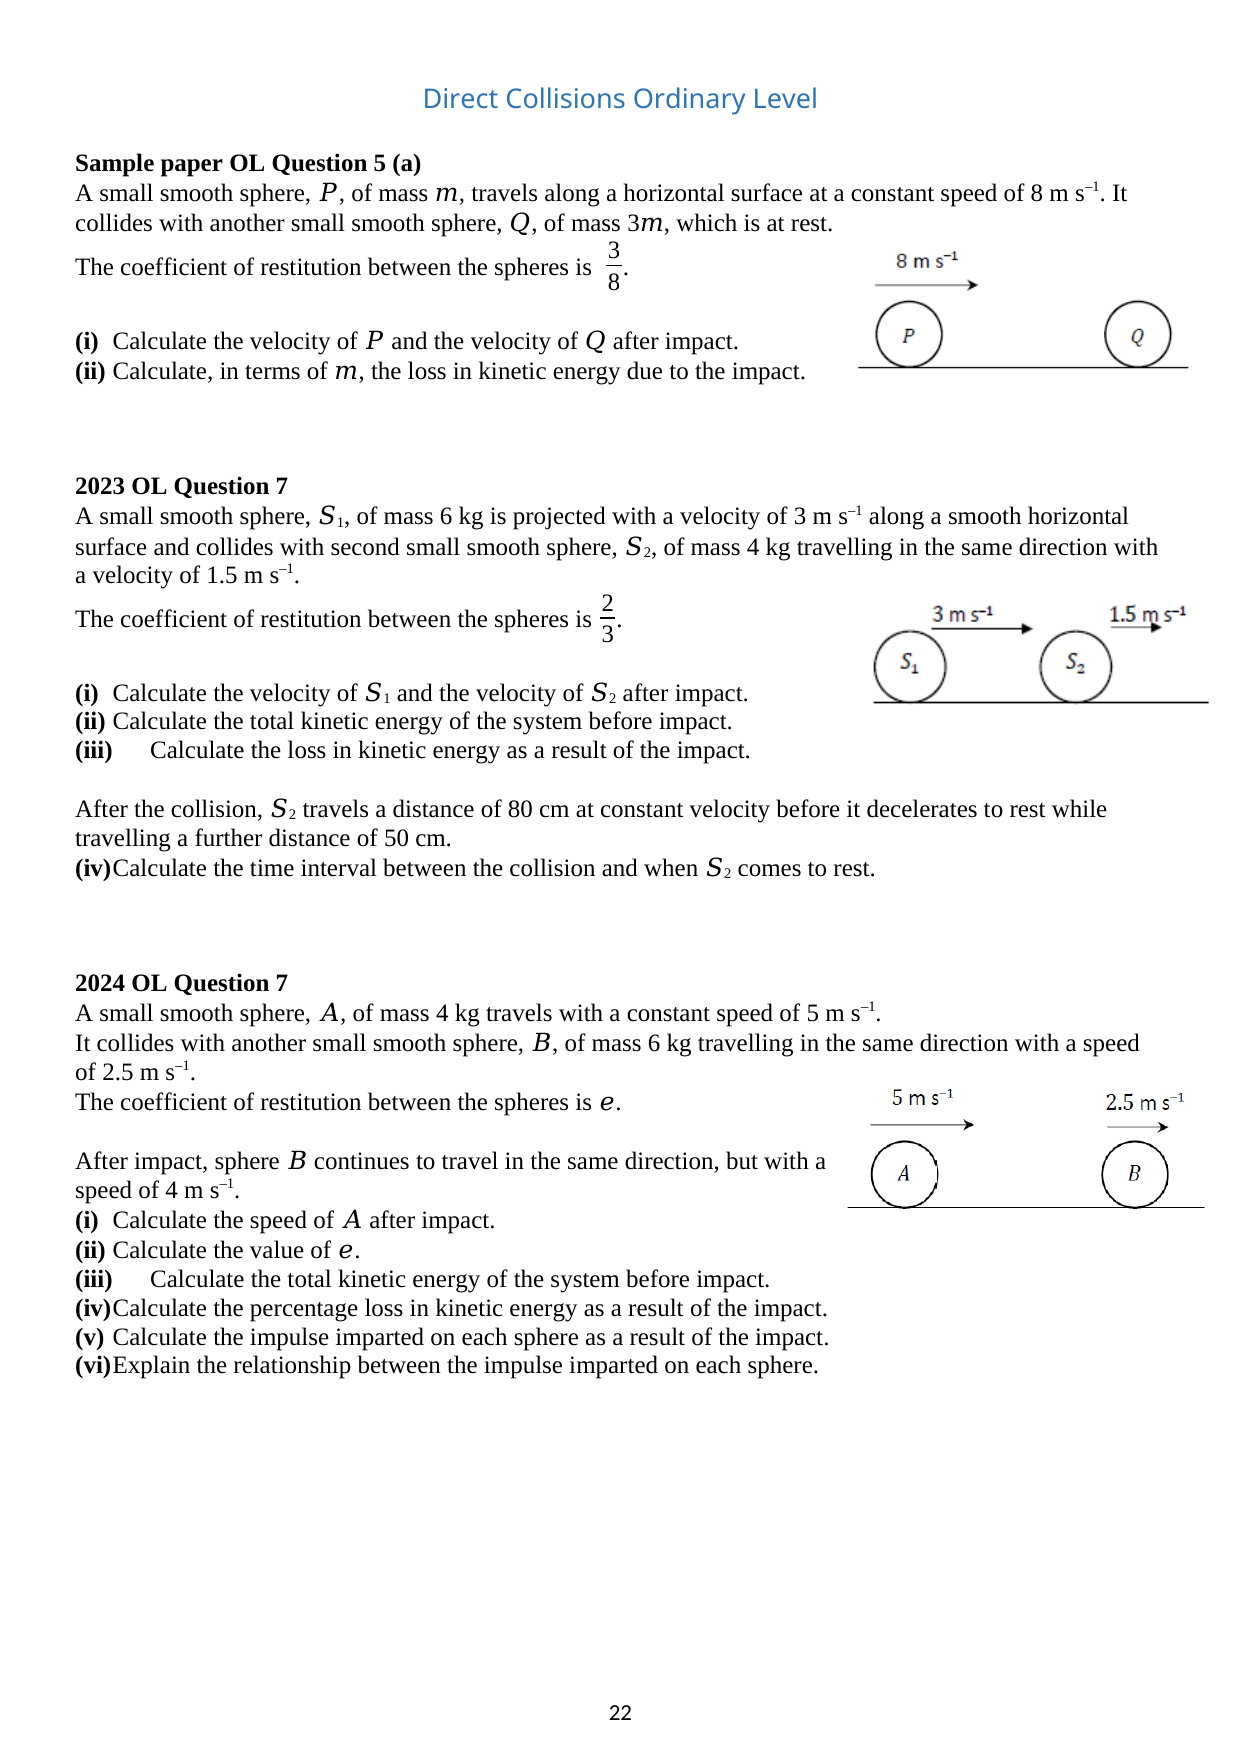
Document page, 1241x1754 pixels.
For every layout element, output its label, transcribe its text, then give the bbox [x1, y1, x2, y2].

list Calculate the total kinetic energy of the system before impact. [75, 1264, 1165, 1293]
text A small smooth sphere, 𝐴, of mass 4 kg travels with a constant speed of 5 m s–1. [75, 997, 1165, 1027]
list Calculate the total kinetic energy of the system before impact. [75, 706, 1165, 735]
list Calculate, in terms of 𝑚, the loss in kinetic energy due to the impact. [75, 355, 1165, 385]
text The coefficient of restitution between the spheres is . [75, 237, 1165, 296]
picture [857, 590, 1209, 713]
picture [858, 245, 1189, 376]
text The coefficient of restitution between the spheres is . [75, 589, 1165, 676]
list Calculate the time interval between the collision and when 𝑆2 comes to rest. [75, 852, 1165, 882]
text It collides with another small smooth sphere, 𝐵, of mass 6 kg travelling in the same direction with a speed of 2.5 m s–1. [75, 1027, 1165, 1086]
subtitle Direct Collisions Ordinary Level [75, 79, 1165, 116]
list Calculate the loss in kinetic energy as a result of the impact. [75, 735, 1165, 764]
list Calculate the value of 𝑒. [75, 1234, 1165, 1264]
list Calculate the velocity of 𝑆1 and the velocity of 𝑆2 after impact. [75, 676, 857, 706]
list Calculate the percentage loss in kinetic energy as a result of the impact. [75, 1293, 1165, 1322]
text After impact, sphere 𝐵 continues to travel in the same direction, but with a speed of 4 m s–1. [75, 1145, 847, 1204]
list Explain the relationship between the impulse imparted on each sphere. [75, 1351, 1165, 1379]
text A small smooth sphere, 𝑆1, of mass 6 kg is projected with a velocity of 3 m s–1 along a smooth horizontal surface and collides with second small smooth sphere, 𝑆2, of mass 4 kg travelling in the same direction with a velocity of 1.5 m s–1. [75, 500, 1165, 589]
text A small smooth sphere, 𝑃, of mass 𝑚, travels along a horizontal surface at a constant speed of 8 m s–1. It collides with another small smooth sphere, 𝑄, of mass 3𝑚, which is at rest. [75, 176, 1165, 237]
text 2023 OL Question 7 [75, 471, 1165, 500]
list Calculate the velocity of 𝑃 and the velocity of 𝑄 after impact. [75, 324, 858, 355]
text Sample paper OL Question 5 (a) [75, 148, 1165, 176]
text After the collision, 𝑆2 travels a distance of 80 cm at constant velocity before it decelerates to rest while travelling a further distance of 50 cm. [75, 793, 1165, 852]
text 2024 OL Question 7 [75, 968, 1165, 997]
picture [847, 1082, 1208, 1210]
list Calculate the speed of 𝐴 after impact. [75, 1204, 1165, 1234]
list Calculate the impulse imparted on each sphere as a result of the impact. [75, 1322, 1165, 1351]
text The coefficient of restitution between the spheres is 𝑒. [75, 1086, 847, 1116]
